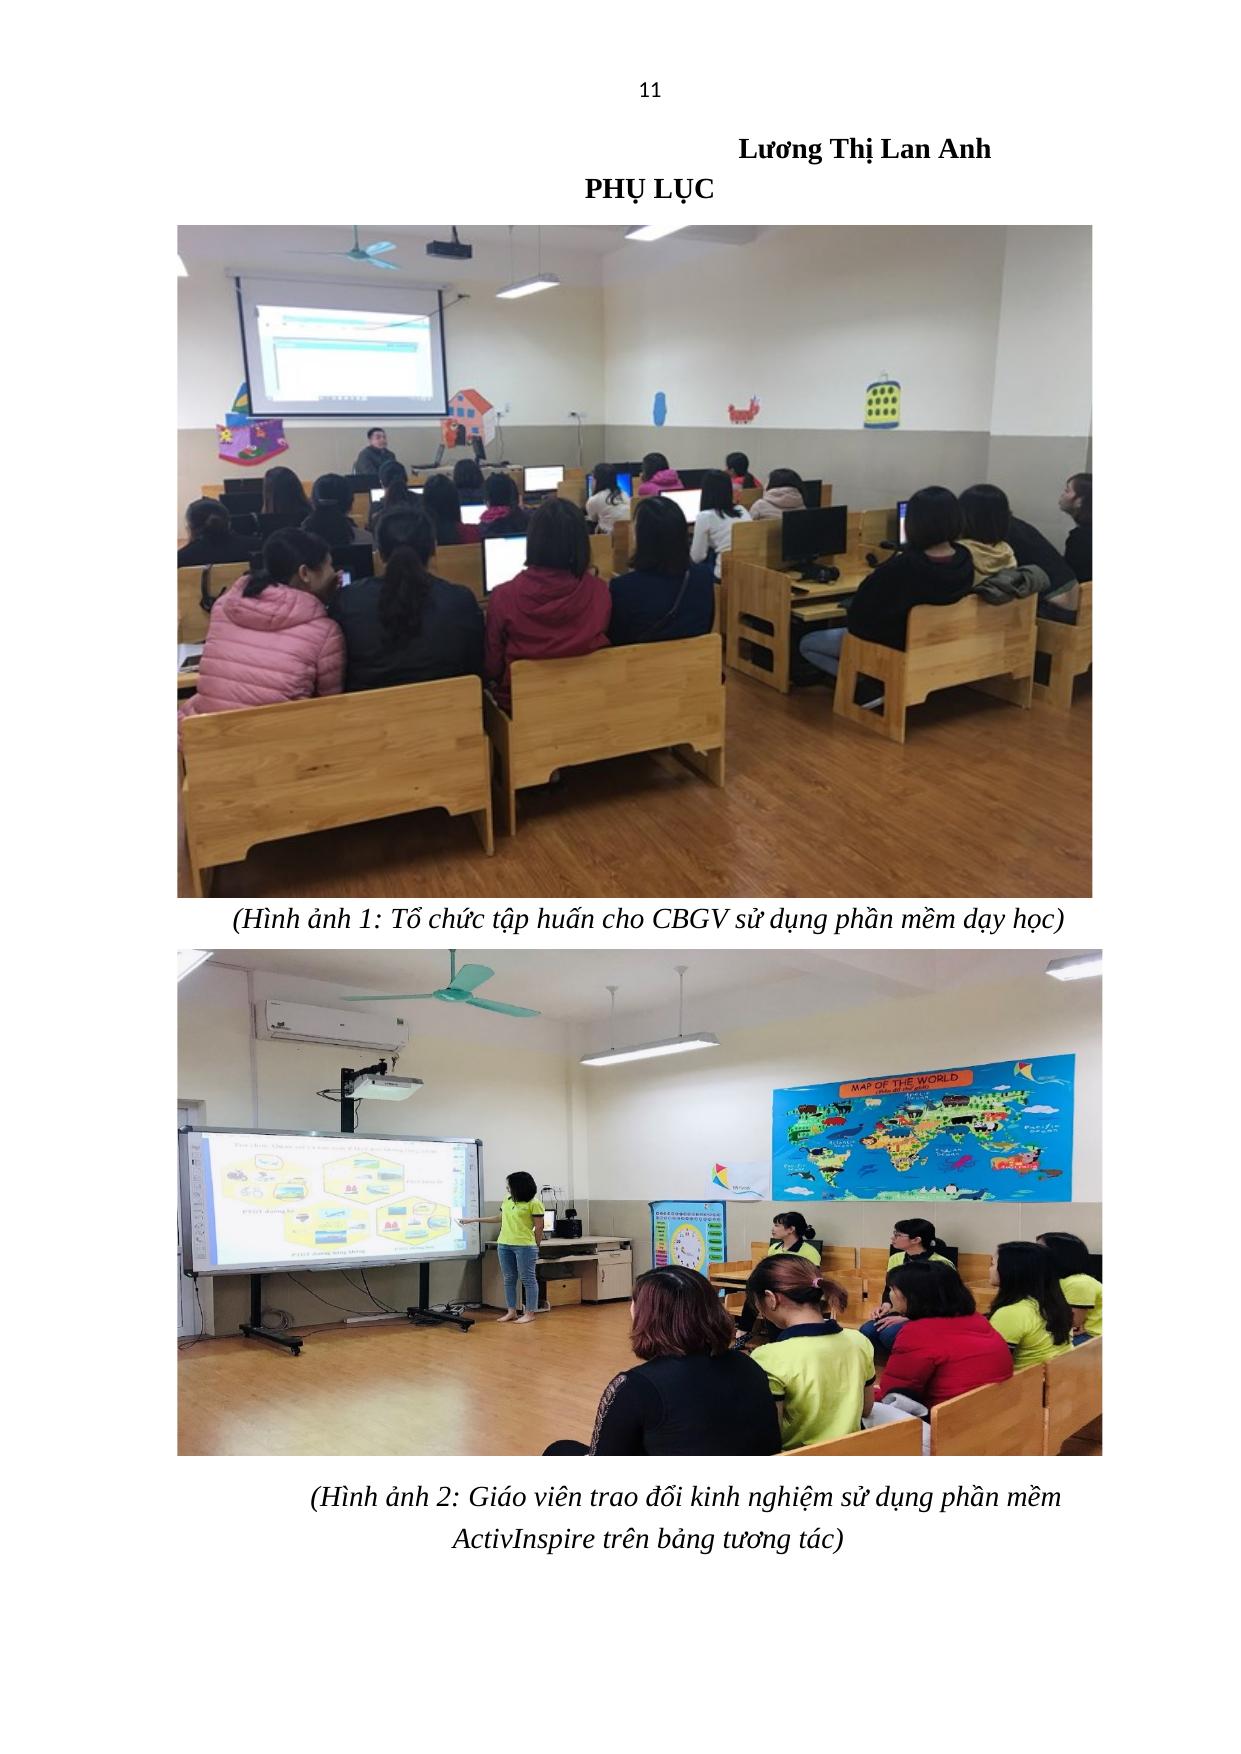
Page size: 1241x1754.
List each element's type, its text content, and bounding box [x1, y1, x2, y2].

text Lương Thị Lan Anh [177, 131, 1122, 164]
text PHỤ LỤC [177, 171, 1122, 205]
picture [177, 949, 1103, 1456]
text (Hình ảnh 2: Giáo viên trao đổi kinh nghiệm sử dụng phần mềm ActivInspire trên bảng tương tác) [177, 1479, 1122, 1555]
picture [177, 225, 1093, 898]
